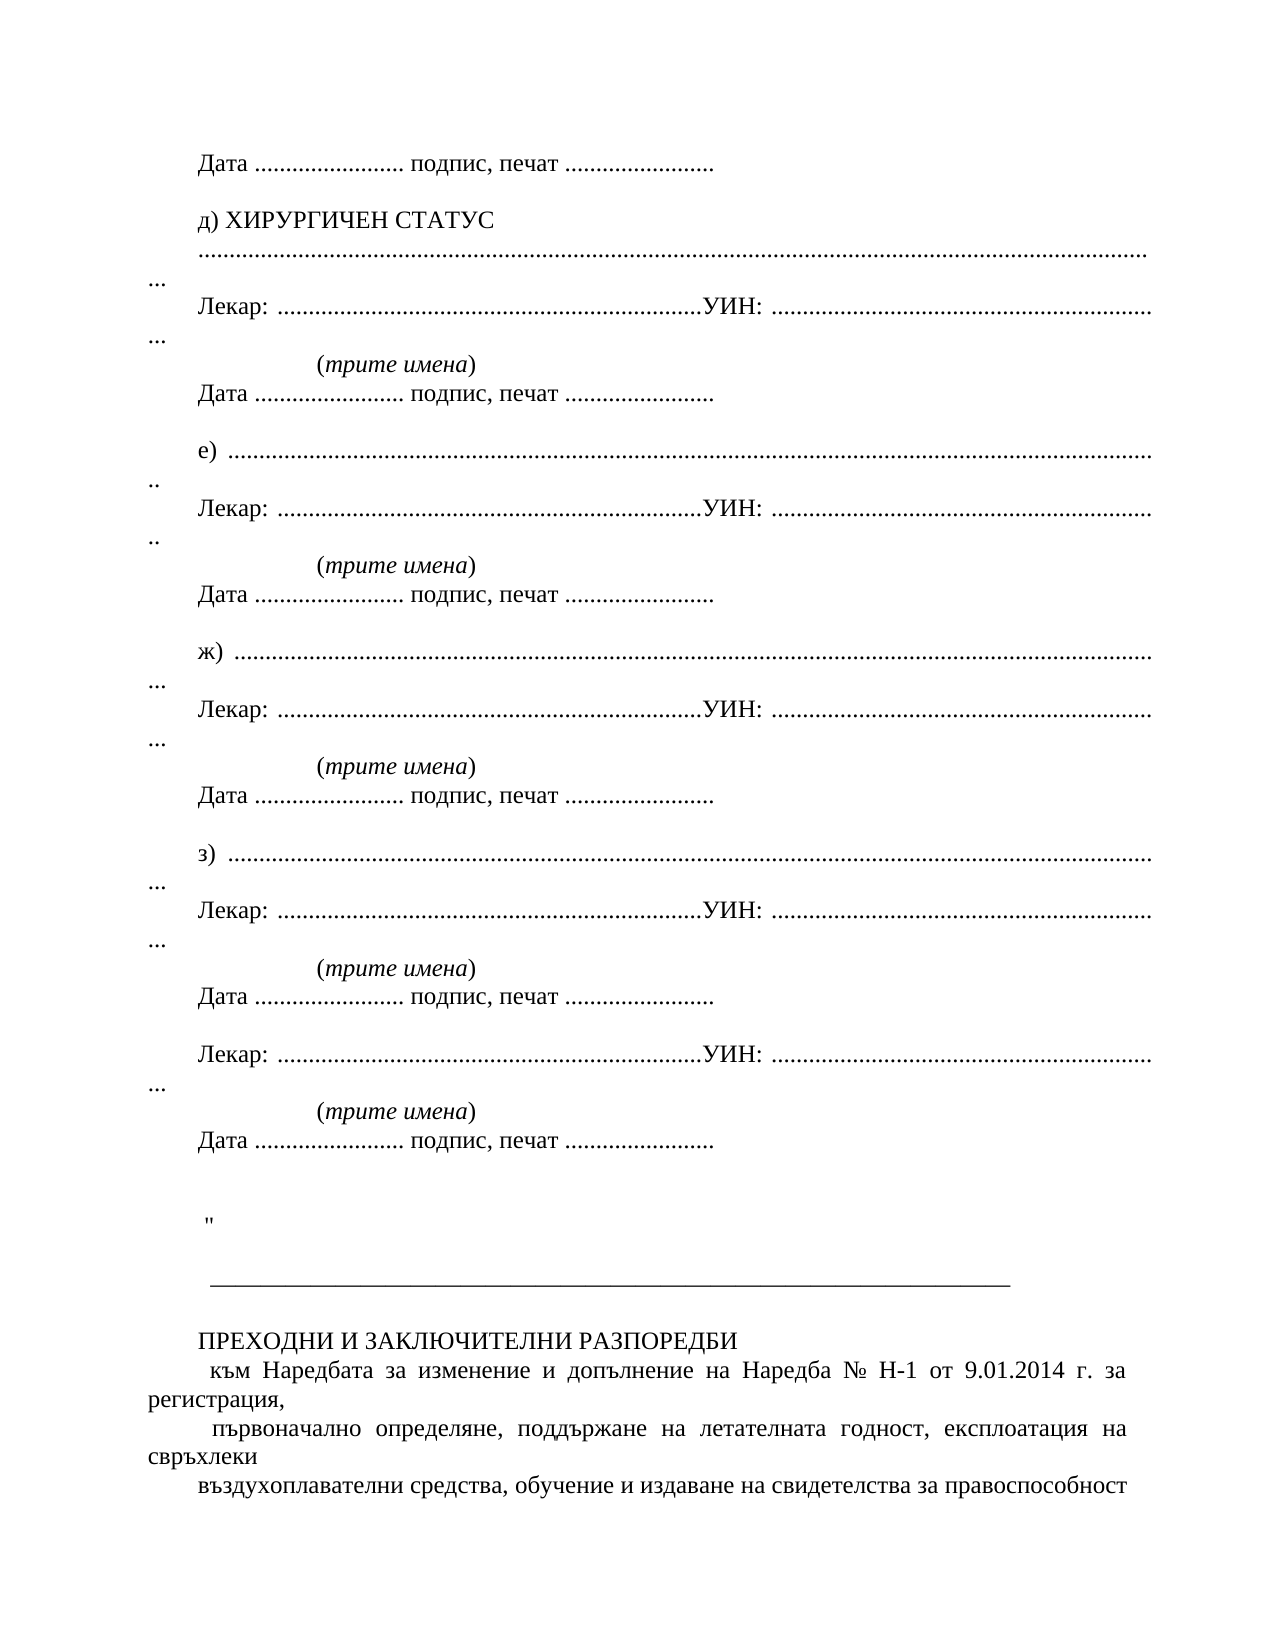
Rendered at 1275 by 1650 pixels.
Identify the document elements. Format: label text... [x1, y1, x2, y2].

text " [148, 1211, 1127, 1240]
text първоначално определяне, поддържане на летателната годност, експлоатация на свръхлеки [148, 1413, 1127, 1470]
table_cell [148, 148, 1152, 176]
text ———————————————————————————————— [148, 1269, 1127, 1298]
table_cell з) ....................................................................................................................................................... Лекар: ....................................................................УИН: ................................................................ (трите имена) Дата ........................ подпис, печат ........................ [148, 809, 1152, 1010]
table_cell Лекар: ....................................................................УИН: ................................................................ (трите имена) Дата ........................ подпис, печат ........................ [148, 1010, 1152, 1154]
table_cell ж) ...................................................................................................................................................... Лекар: ....................................................................УИН: ................................................................ (трите имена) Дата ........................ подпис, печат ........................ [148, 608, 1152, 809]
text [148, 1470, 1127, 1499]
text ПРЕХОДНИ И ЗАКЛЮЧИТЕЛНИ РАЗПОРЕДБИ [148, 1326, 1127, 1355]
text към Наредбата за изменение и допълнение на Наредба № H-1 от 9.01.2014 г. за регистрация, [148, 1355, 1127, 1413]
table_cell е) ...................................................................................................................................................... Лекар: ....................................................................УИН: ............................................................... (трите имена) Дата ........................ подпис, печат ........................ [148, 406, 1152, 608]
table_cell д) ХИРУРГИЧЕН СТАТУС ........................................................................................................................................................... Лекар: ....................................................................УИН: ................................................................ (трите имена) Дата ........................ подпис, печат ........................ [148, 176, 1152, 406]
